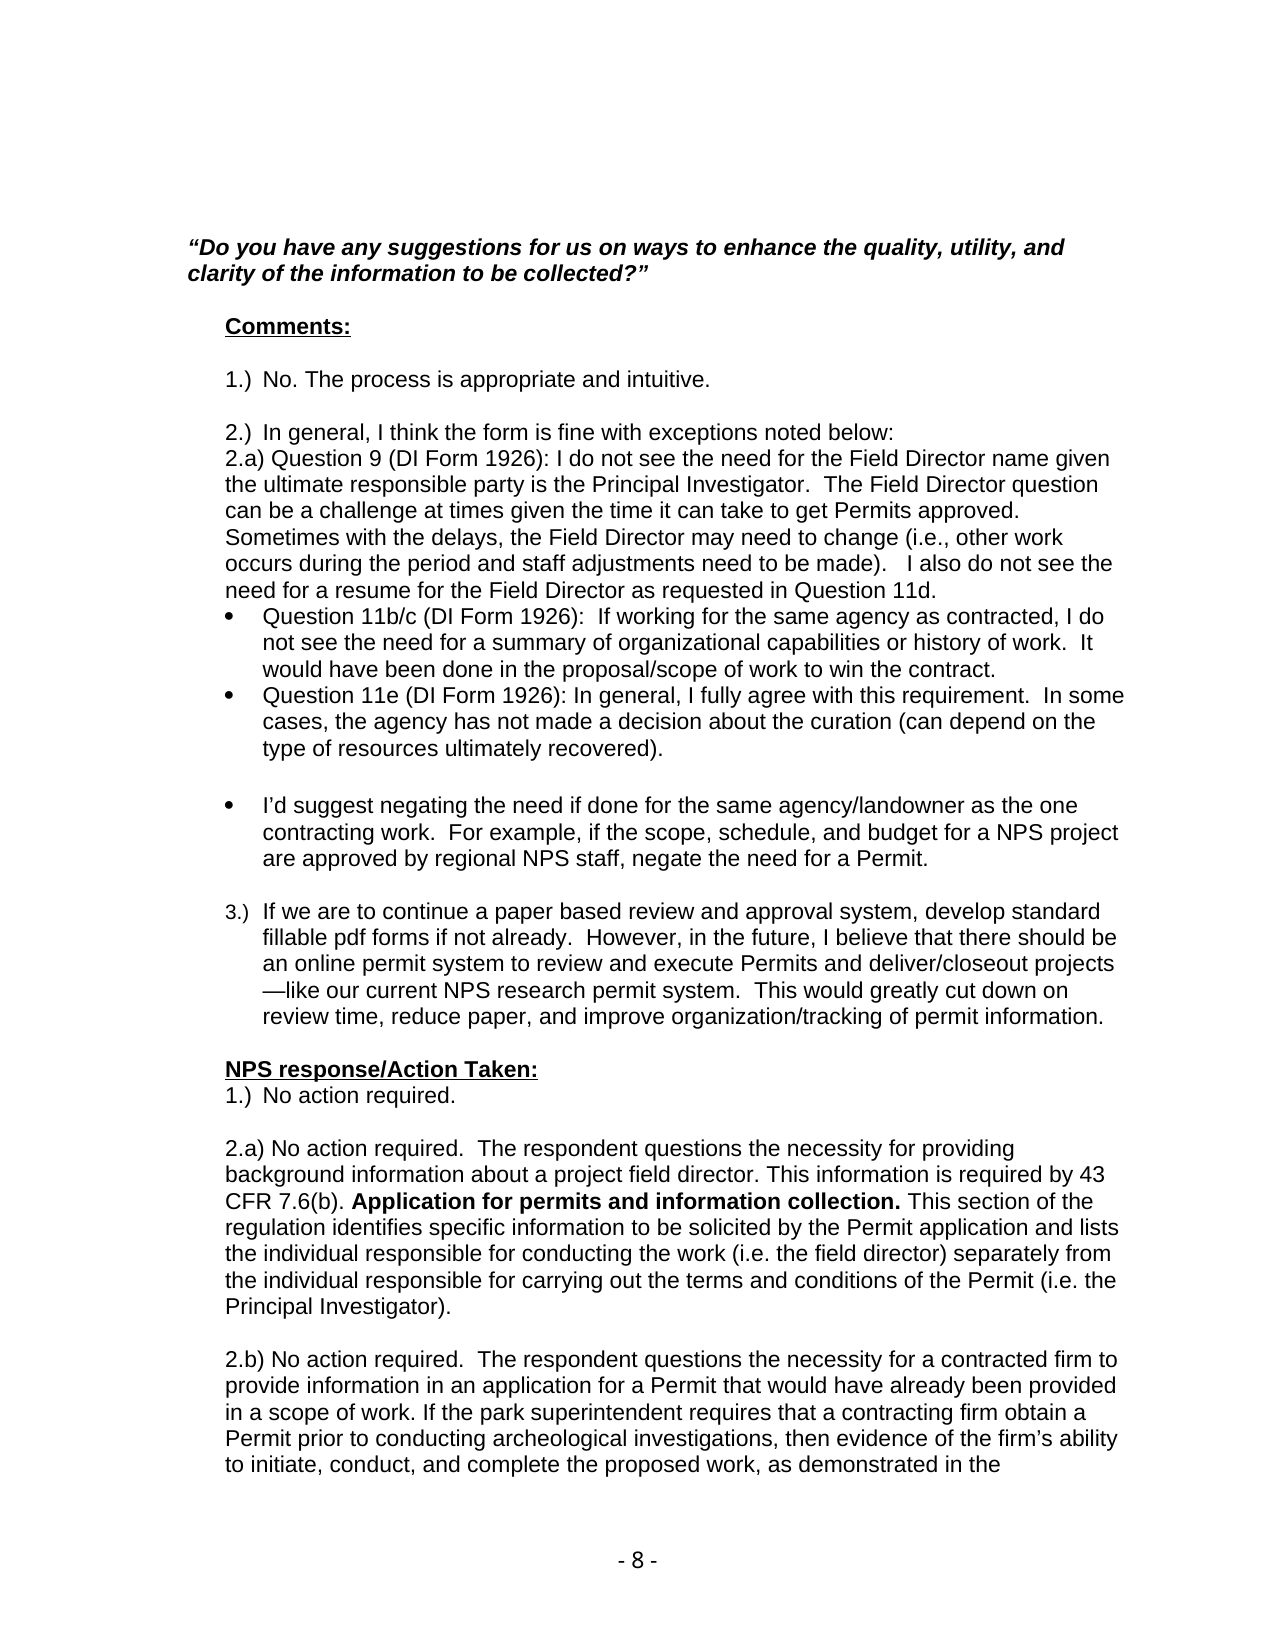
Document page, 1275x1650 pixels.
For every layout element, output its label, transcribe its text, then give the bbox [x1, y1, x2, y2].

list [225, 1346, 1125, 1477]
text “Do you have any suggestions for us on ways to enhance the quality, utility, and clarity of the information to be collected?” [187, 234, 1125, 287]
list 2.a) Question 9 (DI Form 1926): I do not see the need for the Field Director name given the ultimate responsible party is the Principal Investigator. The Field Director question can be a challenge at times given the time it can take to get Permits approved. Sometimes with the delays, the Field Director may need to change (i.e., other work occurs during the period and staff adjustments need to be made). I also do not see the need for a resume for the Field Director as requested in Question 11d. [225, 445, 1125, 603]
list No action required. [225, 1082, 1125, 1108]
list I’d suggest negating the need if done for the same agency/landowner as the one contracting work. For example, if the scope, schedule, and budget for a NPS project are approved by regional NPS staff, negate the need for a Permit. [225, 792, 1125, 871]
list Question 11e (DI Form 1926): In general, I fully agree with this requirement. In some cases, the agency has not made a decision about the curation (can depend on the type of resources ultimately recovered). [225, 682, 1125, 761]
text 2.a) No action required. The respondent questions the necessity for providing background information about a project field director. This information is required by 43 CFR 7.6(b). Application for permits and information collection. This section of the regulation identifies specific information to be solicited by the Permit application and lists the individual responsible for conducting the work (i.e. the field director) separately from the individual responsible for carrying out the terms and conditions of the Permit (i.e. the Principal Investigator). [452, 1135, 1125, 1319]
list Question 11b/c (DI Form 1926): If working for the same agency as contracted, I do not see the need for a summary of organizational capabilities or history of work. It would have been done in the proposal/scope of work to win the contract. [225, 603, 1125, 682]
list In general, I think the form is fine with exceptions noted below: [225, 418, 1125, 445]
list No. The process is appropriate and intuitive. [225, 366, 1125, 392]
text NPS response/Action Taken: [225, 1056, 1125, 1082]
text Comments: [225, 313, 1125, 339]
list If we are to continue a paper based review and approval system, develop standard fillable pdf forms if not already. However, in the future, I believe that there should be an online permit system to review and execute Permits and deliver/closeout projects—like our current NPS research permit system. This would greatly cut down on review time, reduce paper, and improve organization/tracking of permit information. [225, 898, 1125, 1029]
